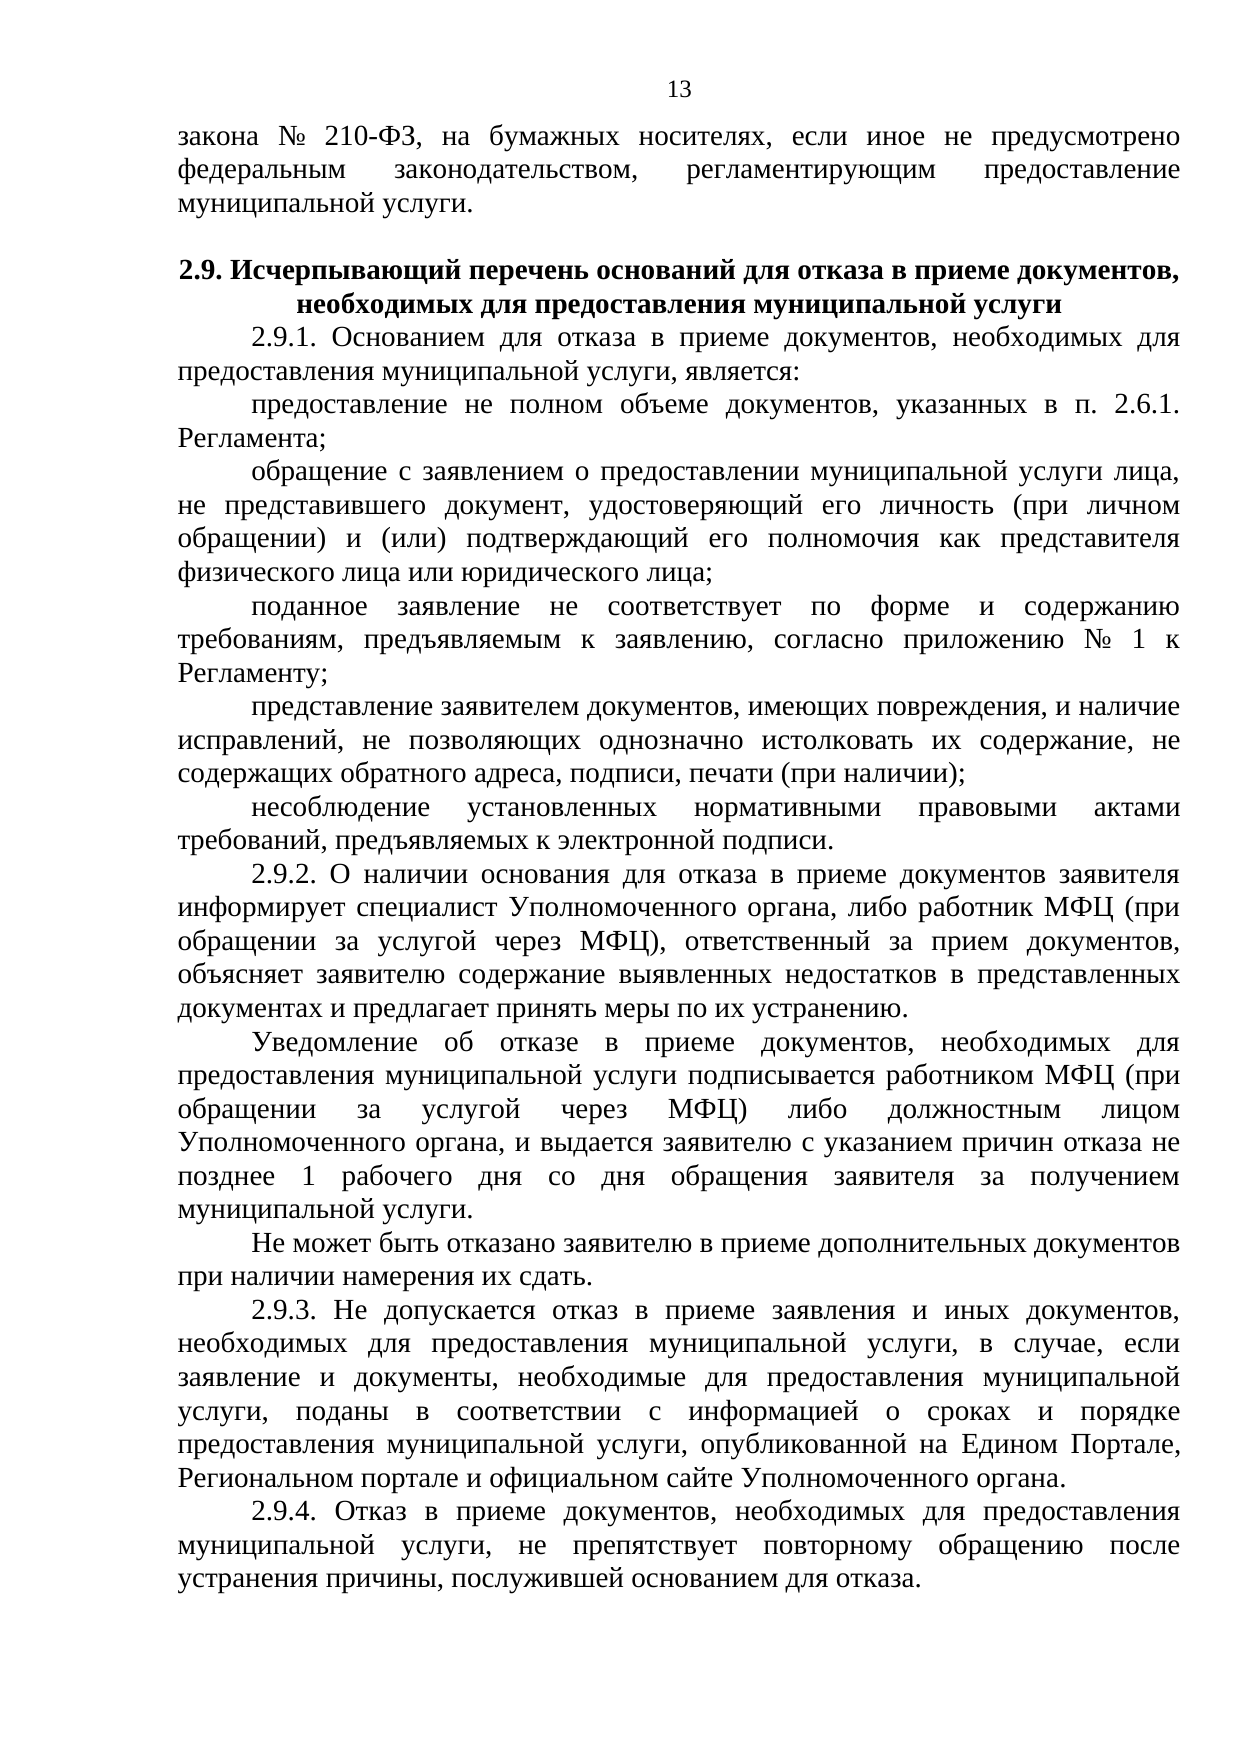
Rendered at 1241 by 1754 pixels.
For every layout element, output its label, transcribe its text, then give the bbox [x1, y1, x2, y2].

text 2.9.4. Отказ в приеме документов, необходимых для предоставления муниципальной услуги, не препятствует повторному обращению после устранения причины, послужившей основанием для отказа. [177, 1493, 1181, 1594]
text несоблюдение установленных нормативными правовыми актами требований, предъявляемых к электронной подписи. [177, 789, 1181, 856]
text 2.9.1. Основанием для отказа в приеме документов, необходимых для предоставления муниципальной услуги, является: [177, 319, 1181, 386]
text 2.9.2. О наличии основания для отказа в приеме документов заявителя информирует специалист Уполномоченного органа, либо работник МФЦ (при обращении за услугой через МФЦ), ответственный за прием документов, объясняет заявителю содержание выявленных недостатков в представленных документах и предлагает принять меры по их устранению. [177, 856, 1181, 1024]
text 2.9.3. Не допускается отказ в приеме заявления и иных документов, необходимых для предоставления муниципальной услуги, в случае, если заявление и документы, необходимые для предоставления муниципальной услуги, поданы в соответствии с информацией о сроках и порядке предоставления муниципальной услуги, опубликованной на Едином Портале, Региональном портале и официальном сайте Уполномоченного органа. [177, 1292, 1181, 1493]
text предоставление не полном объеме документов, указанных в п. 2.6.1. Регламента; [177, 386, 1181, 453]
text Уведомление об отказе в приеме документов, необходимых для предоставления муниципальной услуги подписывается работником МФЦ (при обращении за услугой через МФЦ) либо должностным лицом Уполномоченного органа, и выдается заявителю с указанием причин отказа не позднее 1 рабочего дня со дня обращения заявителя за получением муниципальной услуги. [177, 1024, 1181, 1225]
text Не может быть отказано заявителю в приеме дополнительных документов при наличии намерения их сдать. [177, 1225, 1181, 1292]
text поданное заявление не соответствует по форме и содержанию требованиям, предъявляемым к заявлению, согласно приложению № 1 к Регламенту; [177, 588, 1181, 688]
text обращение с заявлением о предоставлении муниципальной услуги лица, не представившего документ, удостоверяющий его личность (при личном обращении) и (или) подтверждающий его полномочия как представителя физического лица или юридического лица; [177, 453, 1181, 588]
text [177, 118, 1181, 219]
text представление заявителем документов, имеющих повреждения, и наличие исправлений, не позволяющих однозначно истолковать их содержание, не содержащих обратного адреса, подписи, печати (при наличии); [177, 688, 1181, 789]
text 2.9. Исчерпывающий перечень оснований для отказа в приеме документов, необходимых для предоставления муниципальной услуги [177, 252, 1181, 319]
